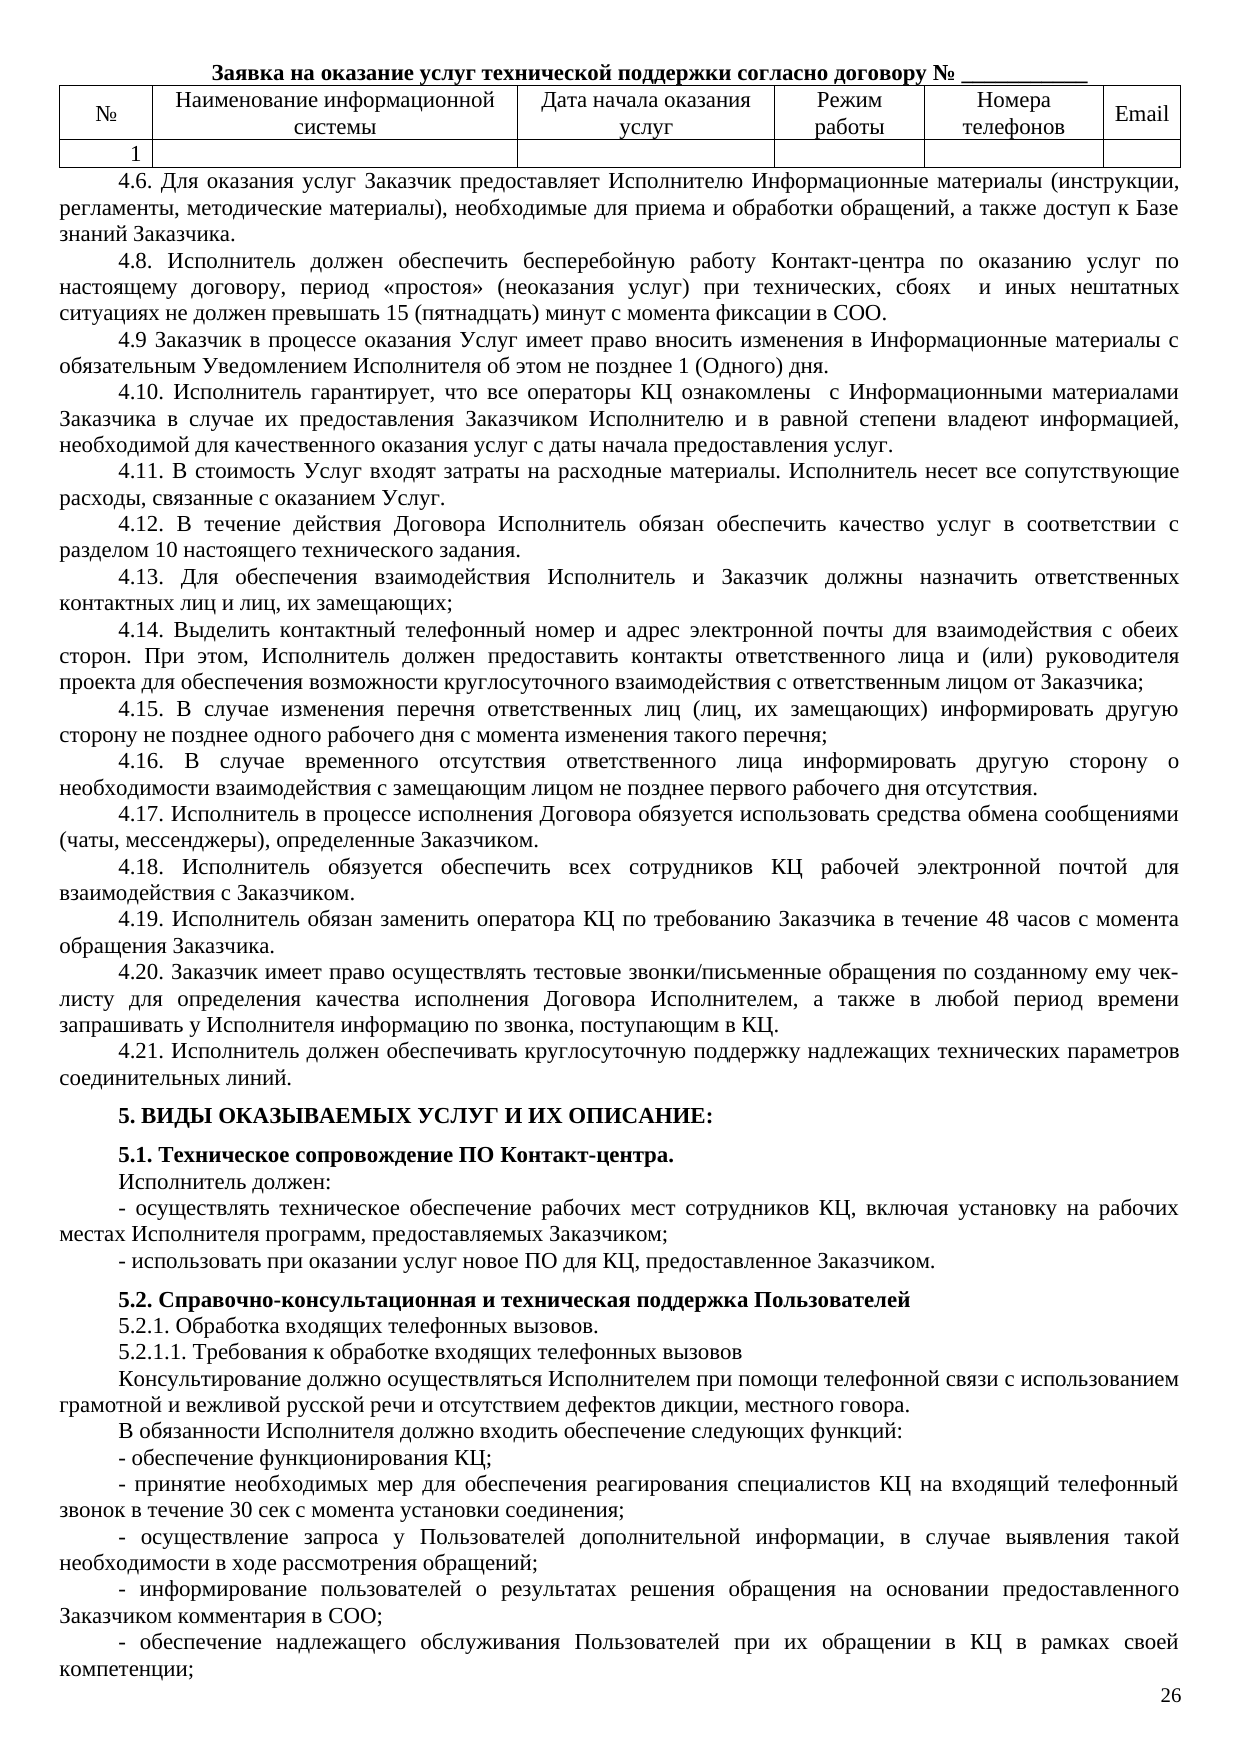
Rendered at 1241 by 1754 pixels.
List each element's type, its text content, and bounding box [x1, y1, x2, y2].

text 5.1. Техническое сопровождение ПО Контакт-центра. [59, 1141, 1181, 1168]
text В обязанности Исполнителя должно входить обеспечение следующих функций: [59, 1417, 1181, 1444]
table_cell 1 [60, 140, 152, 167]
text 5.2.1.1. Требования к обработке входящих телефонных вызовов [59, 1338, 1181, 1365]
table_cell [518, 140, 774, 167]
table_cell [775, 140, 924, 167]
text 4.15. В случае изменения перечня ответственных лиц (лиц, их замещающих) информировать другую сторону не позднее одного рабочего дня с момента изменения такого перечня; [59, 695, 1181, 747]
text - принятие необходимых мер для обеспечения реагирования специалистов КЦ на входящий телефонный звонок в течение 30 сек с момента установки соединения; [59, 1470, 1181, 1523]
text 4.9 Заказчик в процессе оказания Услуг имеет право вносить изменения в Информационные материалы с обязательным Уведомлением Исполнителя об этом не позднее 1 (Одного) дня. [59, 326, 1181, 378]
text 4.8. Исполнитель должен обеспечить бесперебойную работу Контакт-центра по оказанию услуг по настоящему договору, период «простоя» (неоказания услуг) при технических, сбоях и иных нештатных ситуациях не должен превышать 15 (пятнадцать) минут с момента фиксации в СОО. [59, 247, 1181, 326]
text Заявка на оказание услуг технической поддержки согласно договору № ___________ [59, 59, 1181, 85]
table_header Email [1104, 86, 1180, 139]
text Исполнитель должен: [59, 1168, 1181, 1194]
text 4.18. Исполнитель обязуется обеспечить всех сотрудников КЦ рабочей электронной почтой для взаимодействия с Заказчиком. [59, 853, 1181, 906]
text - осуществление запроса у Пользователей дополнительной информации, в случае выявления такой необходимости в ходе рассмотрения обращений; [59, 1523, 1181, 1576]
text 4.17. Исполнитель в процессе исполнения Договора обязуется использовать средства обмена сообщениями (чаты, мессенджеры), определенные Заказчиком. [59, 800, 1181, 853]
text - использовать при оказании услуг новое ПО для КЦ, предоставленное Заказчиком. [59, 1247, 1181, 1273]
table_header № [60, 86, 152, 139]
table_cell [925, 140, 1103, 167]
text 4.19. Исполнитель обязан заменить оператора КЦ по требованию Заказчика в течение 48 часов с момента обращения Заказчика. [59, 906, 1181, 958]
table_cell [1104, 140, 1180, 167]
text 4.13. Для обеспечения взаимодействия Исполнитель и Заказчик должны назначить ответственных контактных лиц и лиц, их замещающих; [59, 563, 1181, 616]
text 4.20. Заказчик имеет право осуществлять тестовые звонки/письменные обращения по созданному ему чек-листу для определения качества исполнения Договора Исполнителем, а также в любой период времени запрашивать у Исполнителя информацию по звонка, поступающим в КЦ. [59, 958, 1181, 1037]
text 4.6. Для оказания услуг Заказчик предоставляет Исполнителю Информационные материалы (инструкции, регламенты, методические материалы), необходимые для приема и обработки обращений, а также доступ к Базе знаний Заказчика. [59, 168, 1181, 247]
table_header Номера телефонов [925, 86, 1103, 139]
text 5.2. Справочно-консультационная и техническая поддержка Пользователей [59, 1286, 1181, 1312]
table_header Наименование информационной системы [153, 86, 517, 139]
text 5. ВИДЫ ОКАЗЫВАЕМЫХ УСЛУГ И ИХ ОПИСАНИЕ: [59, 1102, 1181, 1129]
text Консультирование должно осуществляться Исполнителем при помощи телефонной связи с использованием грамотной и вежливой русской речи и отсутствием дефектов дикции, местного говора. [59, 1365, 1181, 1417]
table_cell [153, 140, 517, 167]
text 4.14. Выделить контактный телефонный номер и адрес электронной почты для взаимодействия с обеих сторон. При этом, Исполнитель должен предоставить контакты ответственного лица и (или) руководителя проекта для обеспечения возможности круглосуточного взаимодействия с ответственным лицом от Заказчика; [59, 616, 1181, 695]
text 4.11. В стоимость Услуг входят затраты на расходные материалы. Исполнитель несет все сопутствующие расходы, связанные с оказанием Услуг. [59, 457, 1181, 510]
text - обеспечение надлежащего обслуживания Пользователей при их обращении в КЦ в рамках своей компетенции; [59, 1628, 1181, 1681]
table_header Режим работы [775, 86, 924, 139]
text - осуществлять техническое обеспечение рабочих мест сотрудников КЦ, включая установку на рабочих местах Исполнителя программ, предоставляемых Заказчиком; [59, 1194, 1181, 1247]
text 4.21. Исполнитель должен обеспечивать круглосуточную поддержку надлежащих технических параметров соединительных линий. [59, 1037, 1181, 1090]
table_header Дата начала оказания услуг [518, 86, 774, 139]
text - обеспечение функционирования КЦ; [59, 1444, 1181, 1470]
text 5.2.1. Обработка входящих телефонных вызовов. [59, 1312, 1181, 1338]
text 4.16. В случае временного отсутствия ответственного лица информировать другую сторону о необходимости взаимодействия с замещающим лицом не позднее первого рабочего дня отсутствия. [59, 747, 1181, 800]
text 4.10. Исполнитель гарантирует, что все операторы КЦ ознакомлены с Информационными материалами Заказчика в случае их предоставления Заказчиком Исполнителю и в равной степени владеют информацией, необходимой для качественного оказания услуг с даты начала предоставления услуг. [59, 378, 1181, 457]
text 4.12. В течение действия Договора Исполнитель обязан обеспечить качество услуг в соответствии с разделом 10 настоящего технического задания. [59, 510, 1181, 563]
text - информирование пользователей о результатах решения обращения на основании предоставленного Заказчиком комментария в СОО; [59, 1576, 1181, 1628]
